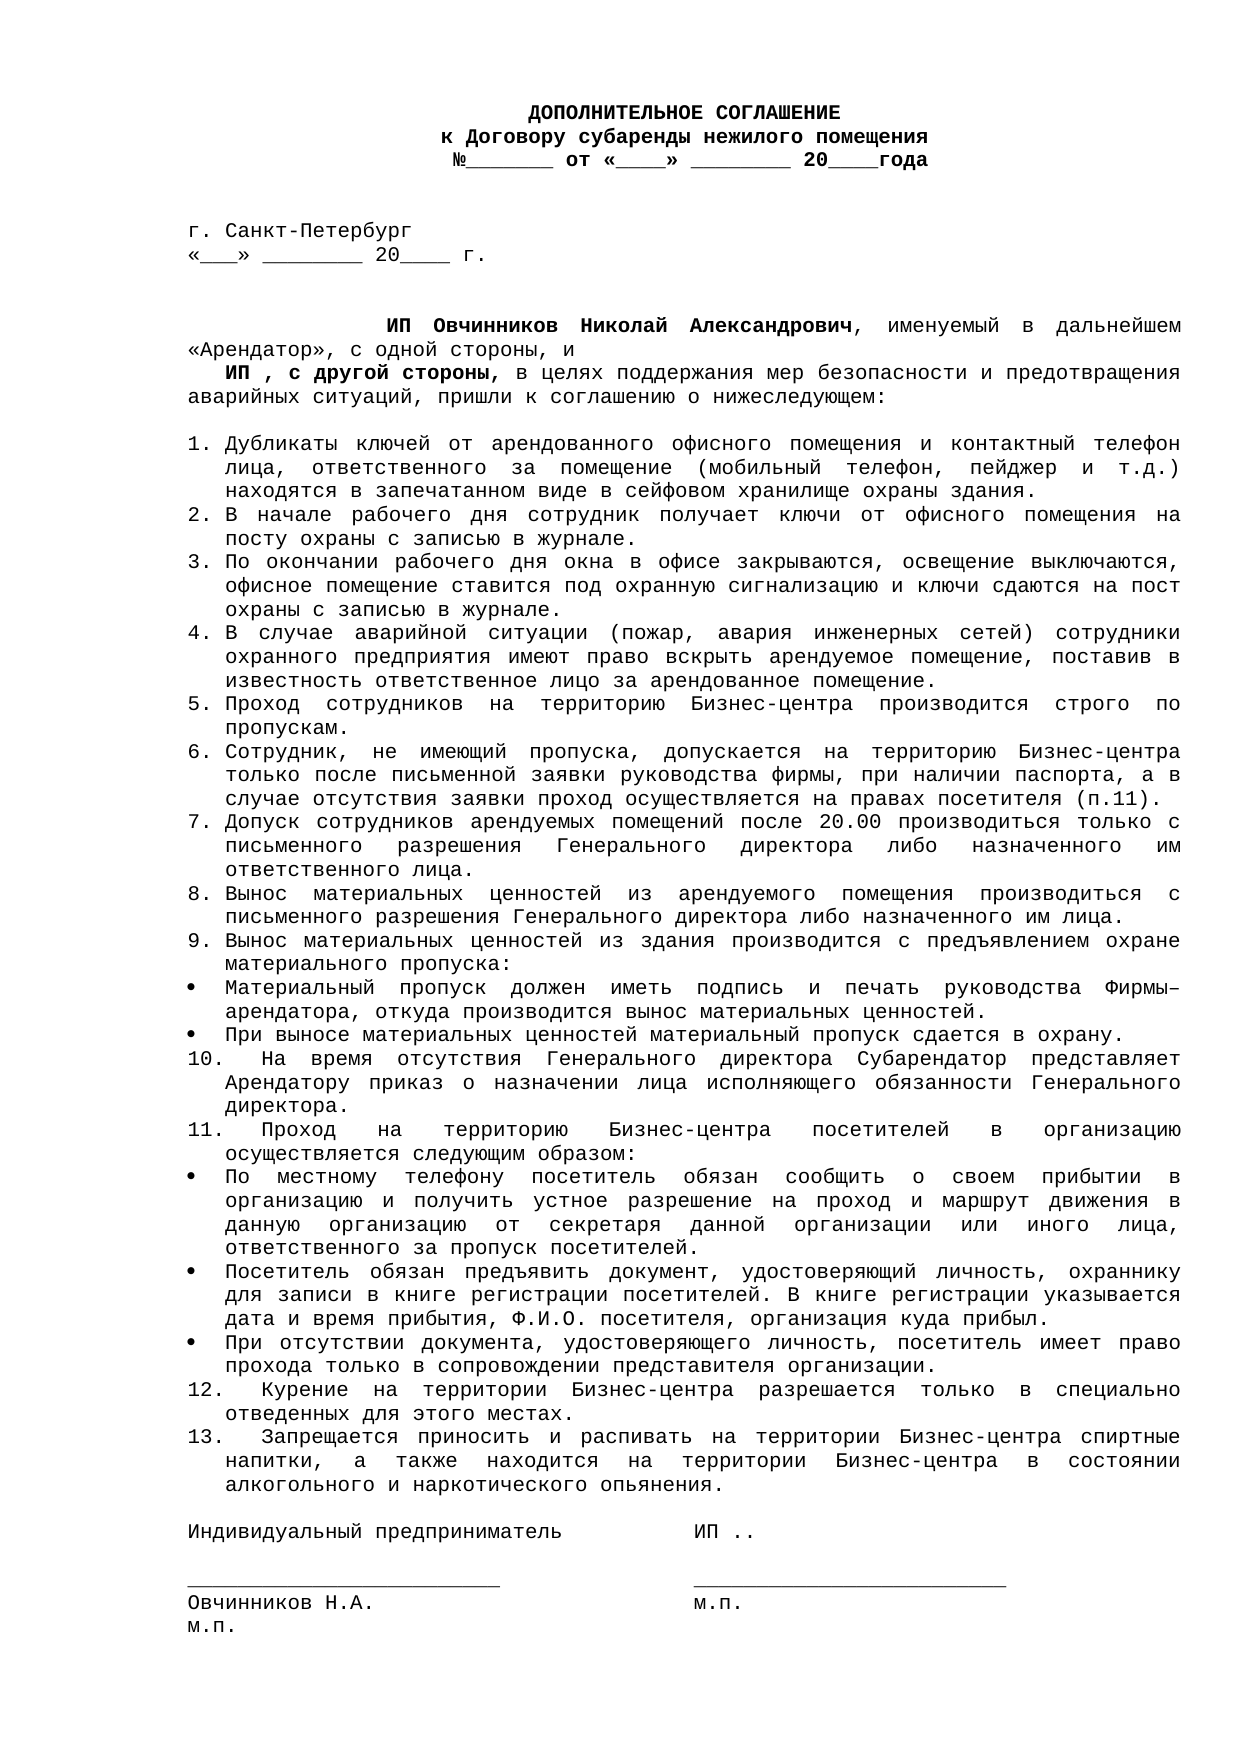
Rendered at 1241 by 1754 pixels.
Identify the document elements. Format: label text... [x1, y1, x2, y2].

list В начале рабочего дня сотрудник получает ключи от офисного помещения на посту охраны с записью в журнале. [187, 504, 1181, 551]
list По местному телефону посетитель обязан сообщить о своем прибытии в организацию и получить устное разрешение на проход и маршрут движения в данную организацию от секретаря данной организации или иного лица, ответственного за пропуск посетителей. [187, 1166, 1181, 1261]
text ИП Овчинников Николай Александрович, именуемый в дальнейшем «Арендатор», с одной стороны, и [187, 315, 1181, 362]
list Вынос материальных ценностей из арендуемого помещения производиться с письменного разрешения Генерального директора либо назначенного им лица. [187, 882, 1181, 930]
list Проход сотрудников на территорию Бизнес-центра производится строго по пропускам. [187, 693, 1181, 741]
list Проход на территорию Бизнес-центра посетителей в организацию осуществляется следующим образом: [187, 1119, 1181, 1166]
text г. Санкт-Петербург «___» ________ 20____ г. [187, 220, 1181, 268]
table_header ИП .. _________________________ м.п. [683, 1521, 1192, 1639]
list В случае аварийной ситуации (пожар, авария инженерных сетей) сотрудники охранного предприятия имеют право вскрыть арендуемое помещение, поставив в известность ответственное лицо за арендованное помещение. [187, 622, 1181, 693]
list Допуск сотрудников арендуемых помещений после 20.00 производиться только с письменного разрешения Генерального директора либо назначенного им ответственного лица. [187, 812, 1181, 882]
list По окончании рабочего дня окна в офисе закрываются, освещение выключаются, офисное помещение ставится под охранную сигнализацию и ключи сдаются на пост охраны с записью в журнале. [187, 551, 1181, 622]
list Сотрудник, не имеющий пропуска, допускается на территорию Бизнес-центра только после письменной заявки руководства фирмы, при наличии паспорта, а в случае отсутствия заявки проход осуществляется на правах посетителя (п.11). [187, 741, 1181, 812]
list На время отсутствия Генерального директора Субарендатор представляет Арендатору приказ о назначении лица исполняющего обязанности Генерального директора. [187, 1048, 1181, 1119]
list Посетитель обязан предъявить документ, удостоверяющий личность, охраннику для записи в книге регистрации посетителей. В книге регистрации указывается дата и время прибытия, Ф.И.О. посетителя, организация куда прибыл. [187, 1261, 1181, 1332]
list Дубликаты ключей от арендованного офисного помещения и контактный телефон лица, ответственного за помещение (мобильный телефон, пейджер и т.д.) находятся в запечатанном виде в сейфовом хранилище охраны здания. [187, 433, 1181, 504]
list При выносе материальных ценностей материальный пропуск сдается в охрану. [187, 1024, 1181, 1048]
text ИП , с другой стороны, в целях поддержания мер безопасности и предотвращения аварийных ситуаций, пришли к соглашению о нижеследующем: [187, 362, 1181, 409]
list Материальный пропуск должен иметь подпись и печать руководства Фирмы–арендатора, откуда производится вынос материальных ценностей. [187, 977, 1181, 1024]
list Запрещается приносить и распивать на территории Бизнес-центра спиртные напитки, а также находится на территории Бизнес-центра в состоянии алкогольного и наркотического опьянения. [187, 1426, 1181, 1497]
subtitle ДОПОЛНИТЕЛЬНОЕ СОГЛАШЕНИЕ [187, 102, 1181, 126]
text №_______ от «____» ________ 20____года [187, 149, 1181, 173]
table_header Индивидуальный предприниматель _________________________ Овчинников Н.А. м.п. [176, 1521, 682, 1639]
list Курение на территории Бизнес-центра разрешается только в специально отведенных для этого местах. [187, 1379, 1181, 1426]
list При отсутствии документа, удостоверяющего личность, посетитель имеет право прохода только в сопровождении представителя организации. [187, 1332, 1181, 1379]
text к Договору субаренды нежилого помещения [187, 126, 1181, 149]
list Вынос материальных ценностей из здания производится с предъявлением охране материального пропуска: [187, 930, 1181, 977]
